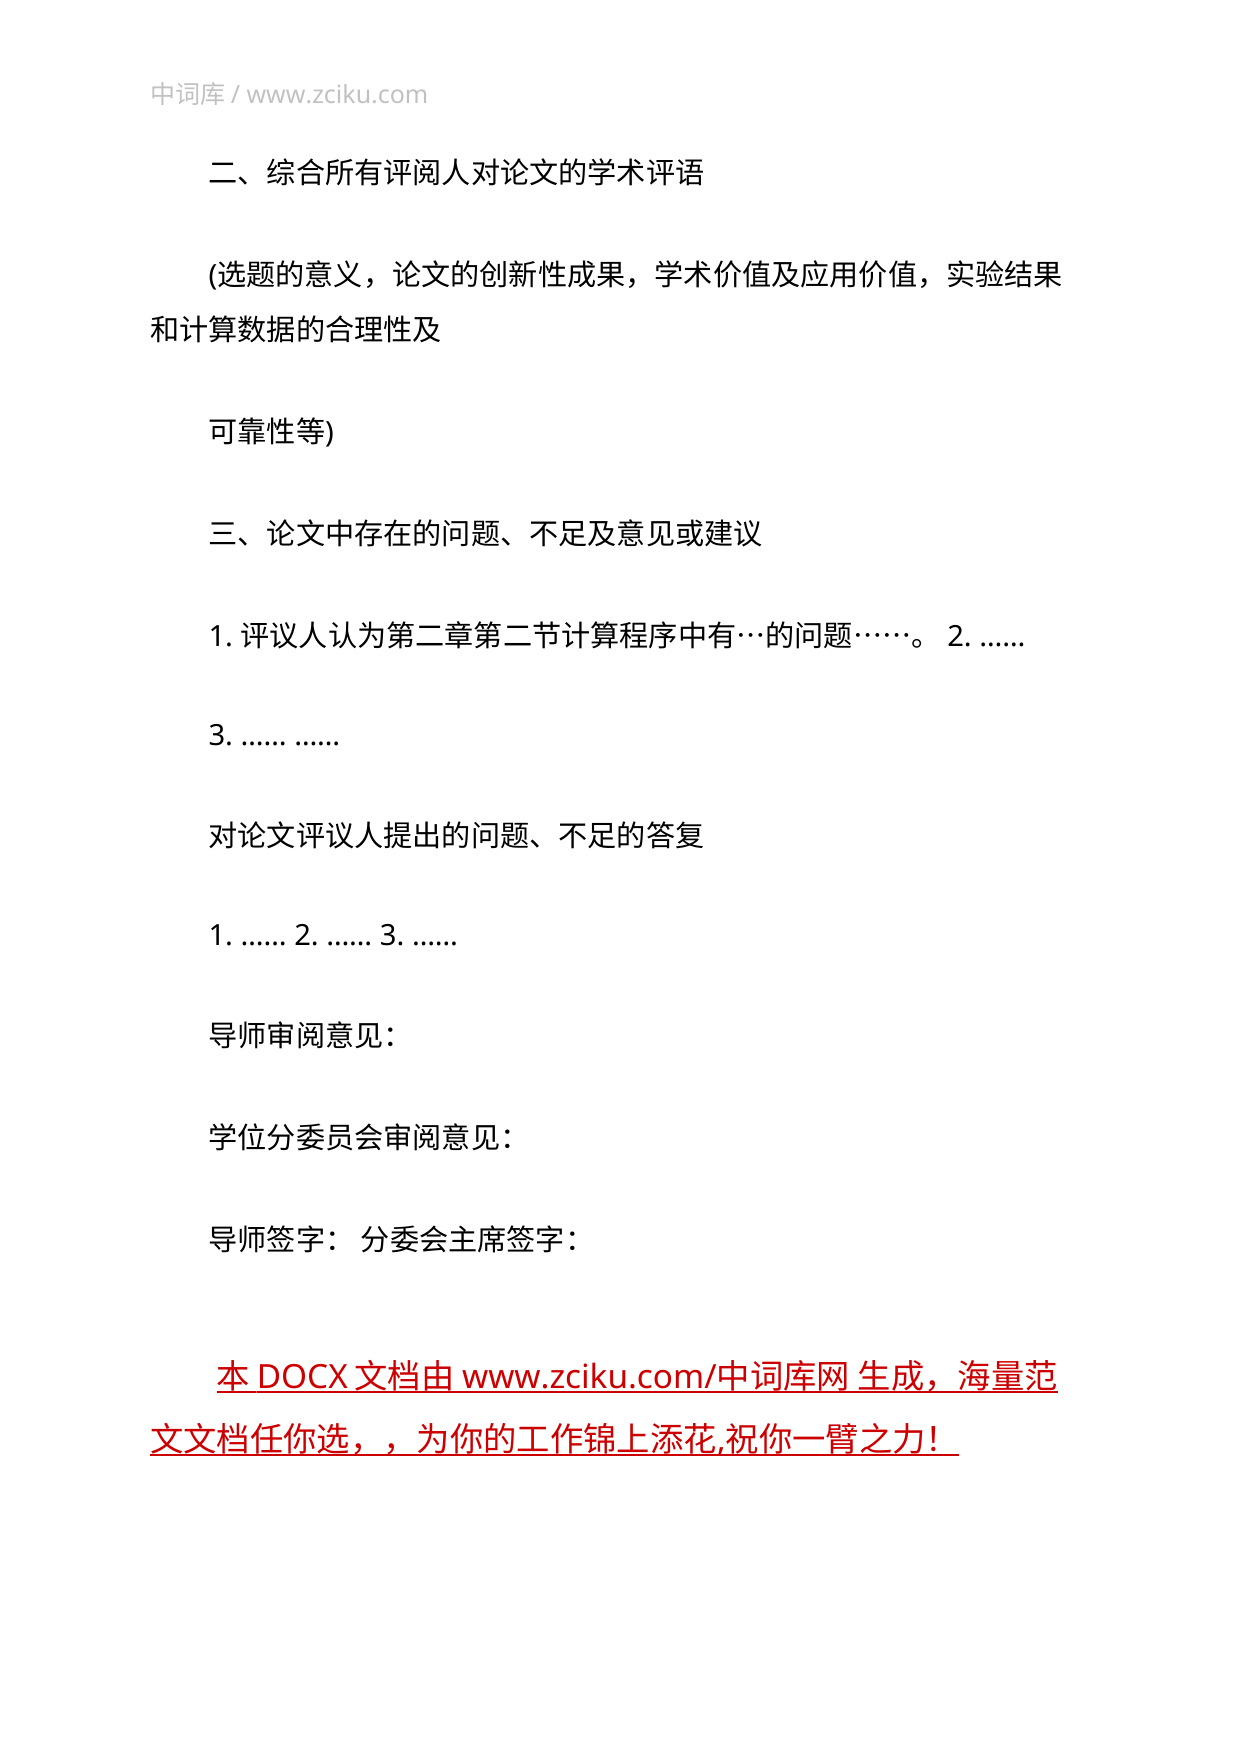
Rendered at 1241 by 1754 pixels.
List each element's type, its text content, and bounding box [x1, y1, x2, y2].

text 1. 评议人认为第二章第二节计算程序中有…的问题……。 2. …… [150, 612, 1090, 655]
text 本DOCX文档由 www.zciku.com/中词库网 生成，海量范文文档任你选，，为你的工作锦上添花,祝你一臂之力！ [150, 1349, 1090, 1461]
text (选题的意义，论文的创新性成果，学术价值及应用价值，实验结果和计算数据的合理性及 [150, 252, 1090, 349]
text 1. …… 2. …… 3. …… [150, 914, 1090, 954]
text 二、综合所有评阅人对论文的学术评语 [150, 150, 1090, 192]
text 对论文评议人提出的问题、不足的答复 [150, 813, 1090, 855]
text 学位分委员会审阅意见： [150, 1115, 1090, 1157]
text 可靠性等) [150, 408, 1090, 451]
text 三、论文中存在的问题、不足及意见或建议 [150, 511, 1090, 553]
text 导师签字： 分委会主席签字： [150, 1216, 1090, 1259]
text 3. …… …… [150, 714, 1090, 754]
text 导师审阅意见： [150, 1013, 1090, 1055]
